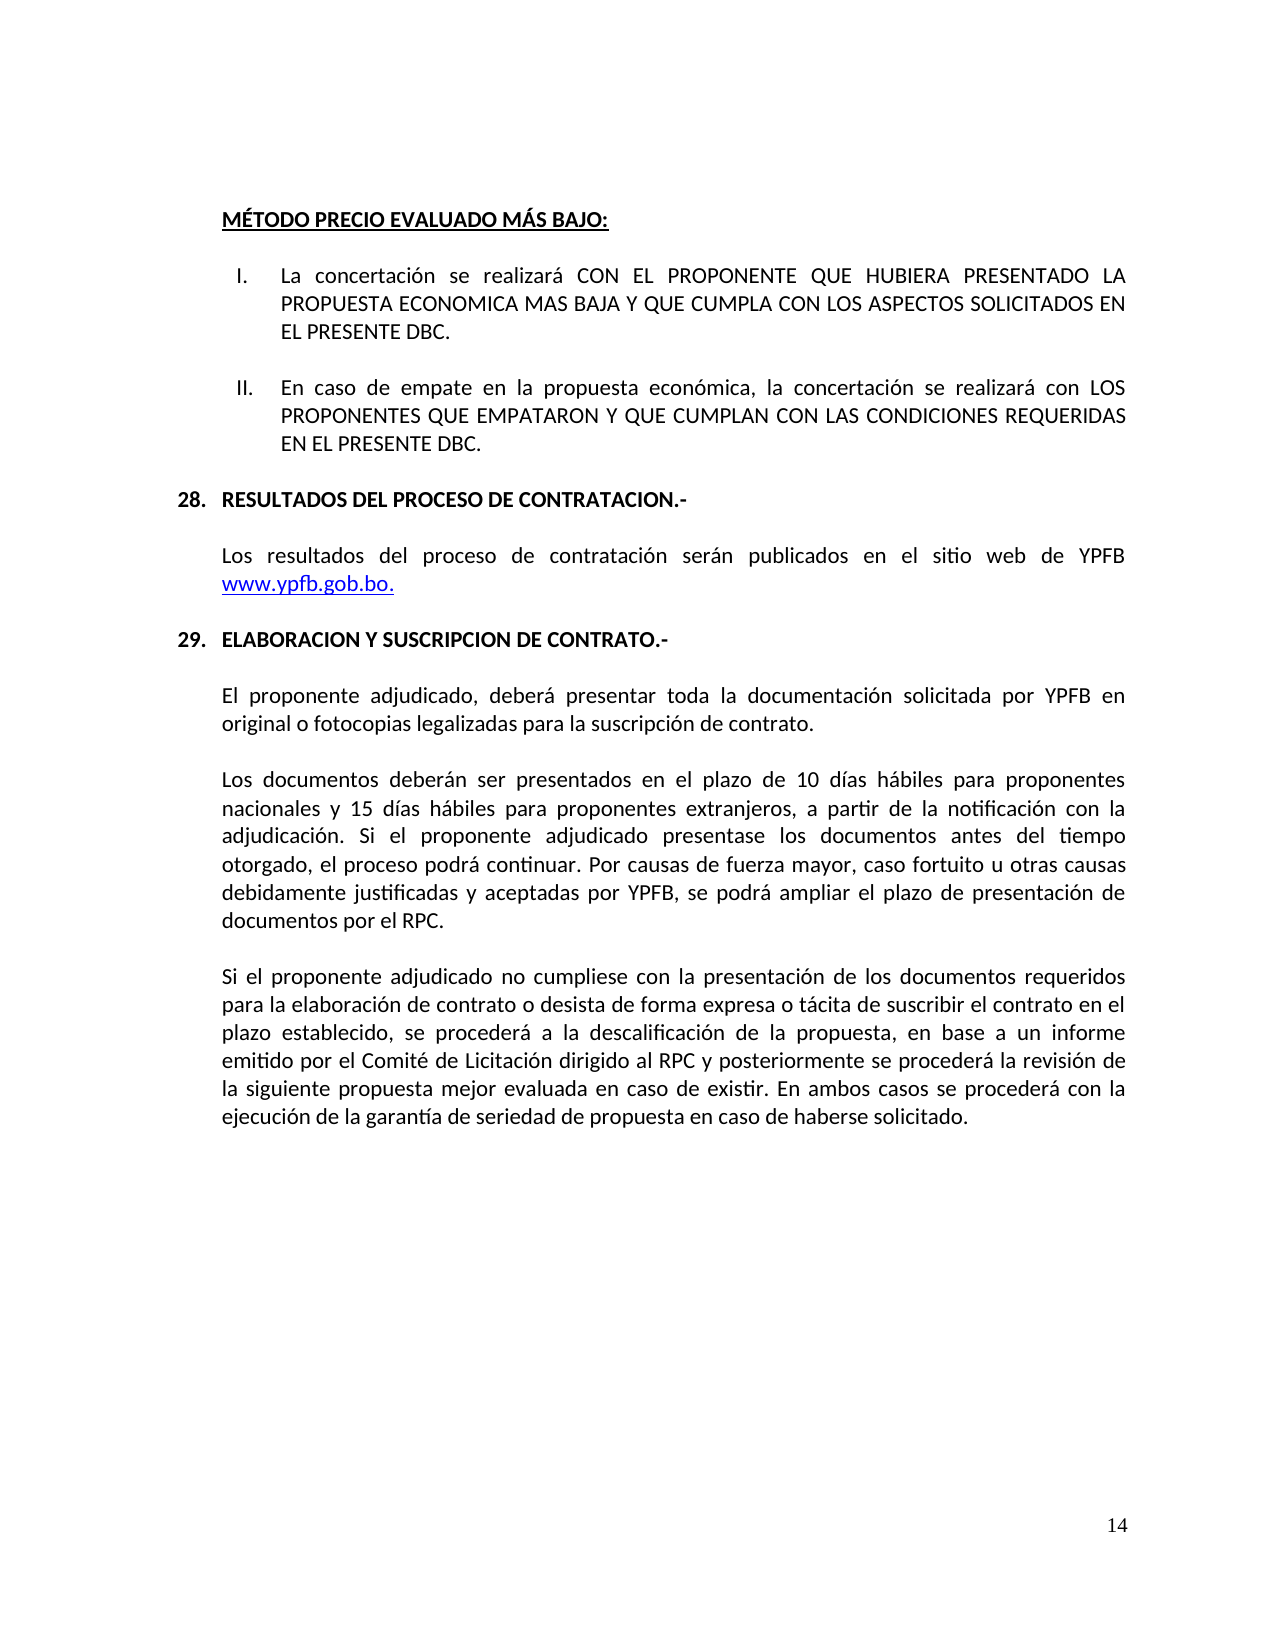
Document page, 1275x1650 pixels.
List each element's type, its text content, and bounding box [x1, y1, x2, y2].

text Si el proponente adjudicado no cumpliese con la presentación de los documentos requeridos para la elaboración de contrato o desista de forma expresa o tácita de suscribir el contrato en el plazo establecido, se procederá a la descalificación de la propuesta, en base a un informe emitido por el Comité de Licitación dirigido al RPC y posteriormente se procederá la revisión de la siguiente propuesta mejor evaluada en caso de existir. En ambos casos se procederá con la ejecución de la garantía de seriedad de propuesta en caso de haberse solicitado. [222, 962, 1127, 1130]
list En caso de empate en la propuesta económica, la concertación se realizará con LOS PROPONENTES QUE EMPATARON Y QUE CUMPLAN CON LAS CONDICIONES REQUERIDAS EN EL PRESENTE DBC. [236, 373, 1127, 457]
list MÉTODO PRECIO EVALUADO MÁS BAJO: [222, 205, 1127, 233]
list RESULTADOS DEL PROCESO DE CONTRATACION.- [177, 485, 1127, 513]
list ELABORACION Y SUSCRIPCION DE CONTRATO.- [177, 626, 1127, 653]
text Los documentos deberán ser presentados en el plazo de 10 días hábiles para proponentes nacionales y 15 días hábiles para proponentes extranjeros, a partir de la notificación con la adjudicación. Si el proponente adjudicado presentase los documentos antes del tiempo otorgado, el proceso podrá continuar. Por causas de fuerza mayor, caso fortuito u otras causas debidamente justificadas y aceptadas por YPFB, se podrá ampliar el plazo de presentación de documentos por el RPC. [222, 766, 1127, 934]
list La concertación se realizará CON EL PROPONENTE QUE HUBIERA PRESENTADO LA PROPUESTA ECONOMICA MAS BAJA Y QUE CUMPLA CON LOS ASPECTOS SOLICITADOS EN EL PRESENTE DBC. [236, 261, 1127, 345]
text El proponente adjudicado, deberá presentar toda la documentación solicitada por YPFB en original o fotocopias legalizadas para la suscripción de contrato. [222, 682, 1127, 738]
text Los resultados del proceso de contratación serán publicados en el sitio web de YPFB www.ypfb.gob.bo. [222, 541, 1127, 597]
